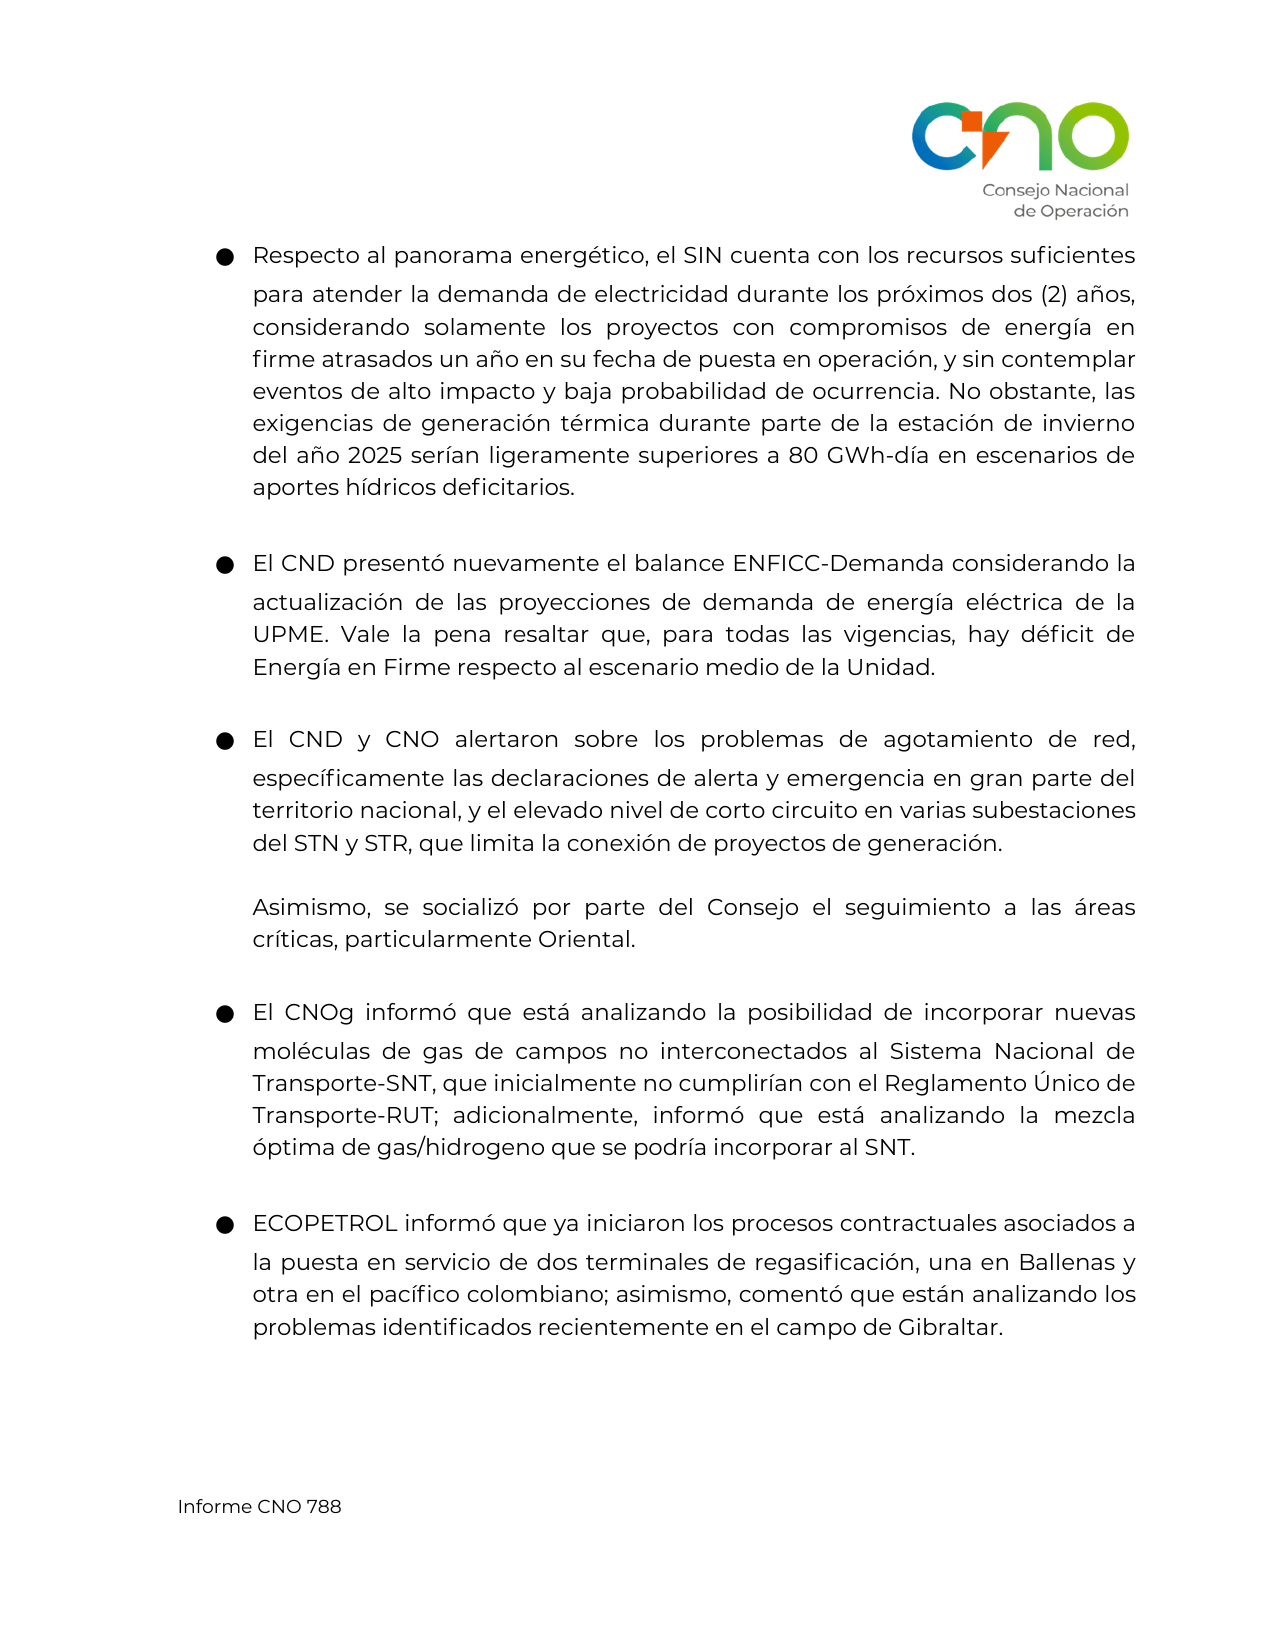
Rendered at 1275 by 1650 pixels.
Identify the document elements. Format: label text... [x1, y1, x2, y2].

list El CND y CNO alertaron sobre los problemas de agotamiento de red, específicamente las declaraciones de alerta y emergencia en gran parte del territorio nacional, y el elevado nivel de corto circuito en varias subestaciones del STN y STR, que limita la conexión de proyectos de generación. [215, 713, 1137, 857]
picture [906, 88, 1137, 230]
list Respecto al panorama energético, el SIN cuenta con los recursos suficientes para atender la demanda de electricidad durante los próximos dos (2) años, considerando solamente los proyectos con compromisos de energía en firme atrasados un año en su fecha de puesta en operación, y sin contemplar eventos de alto impacto y baja probabilidad de ocurrencia. No obstante, las exigencias de generación térmica durante parte de la estación de invierno del año 2025 serían ligeramente superiores a 80 GWh-día en escenarios de aportes hídricos deficitarios. [215, 229, 1137, 501]
list ECOPETROL informó que ya iniciaron los procesos contractuales asociados a la puesta en servicio de dos terminales de regasificación, una en Ballenas y otra en el pacífico colombiano; asimismo, comentó que están analizando los problemas identificados recientemente en el campo de Gibraltar. [215, 1197, 1137, 1341]
text Asimismo, se socializó por parte del Consejo el seguimiento a las áreas críticas, particularmente Oriental. [252, 893, 1137, 953]
list El CND presentó nuevamente el balance ENFICC-Demanda considerando la actualización de las proyecciones de demanda de energía eléctrica de la UPME. Vale la pena resaltar que, para todas las vigencias, hay déficit de Energía en Firme respecto al escenario medio de la Unidad. [215, 537, 1137, 681]
list El CNOg informó que está analizando la posibilidad de incorporar nuevas moléculas de gas de campos no interconectados al Sistema Nacional de Transporte-SNT, que inicialmente no cumplirían con el Reglamento Único de Transporte-RUT; adicionalmente, informó que está analizando la mezcla óptima de gas/hidrogeno que se podría incorporar al SNT. [215, 986, 1137, 1161]
